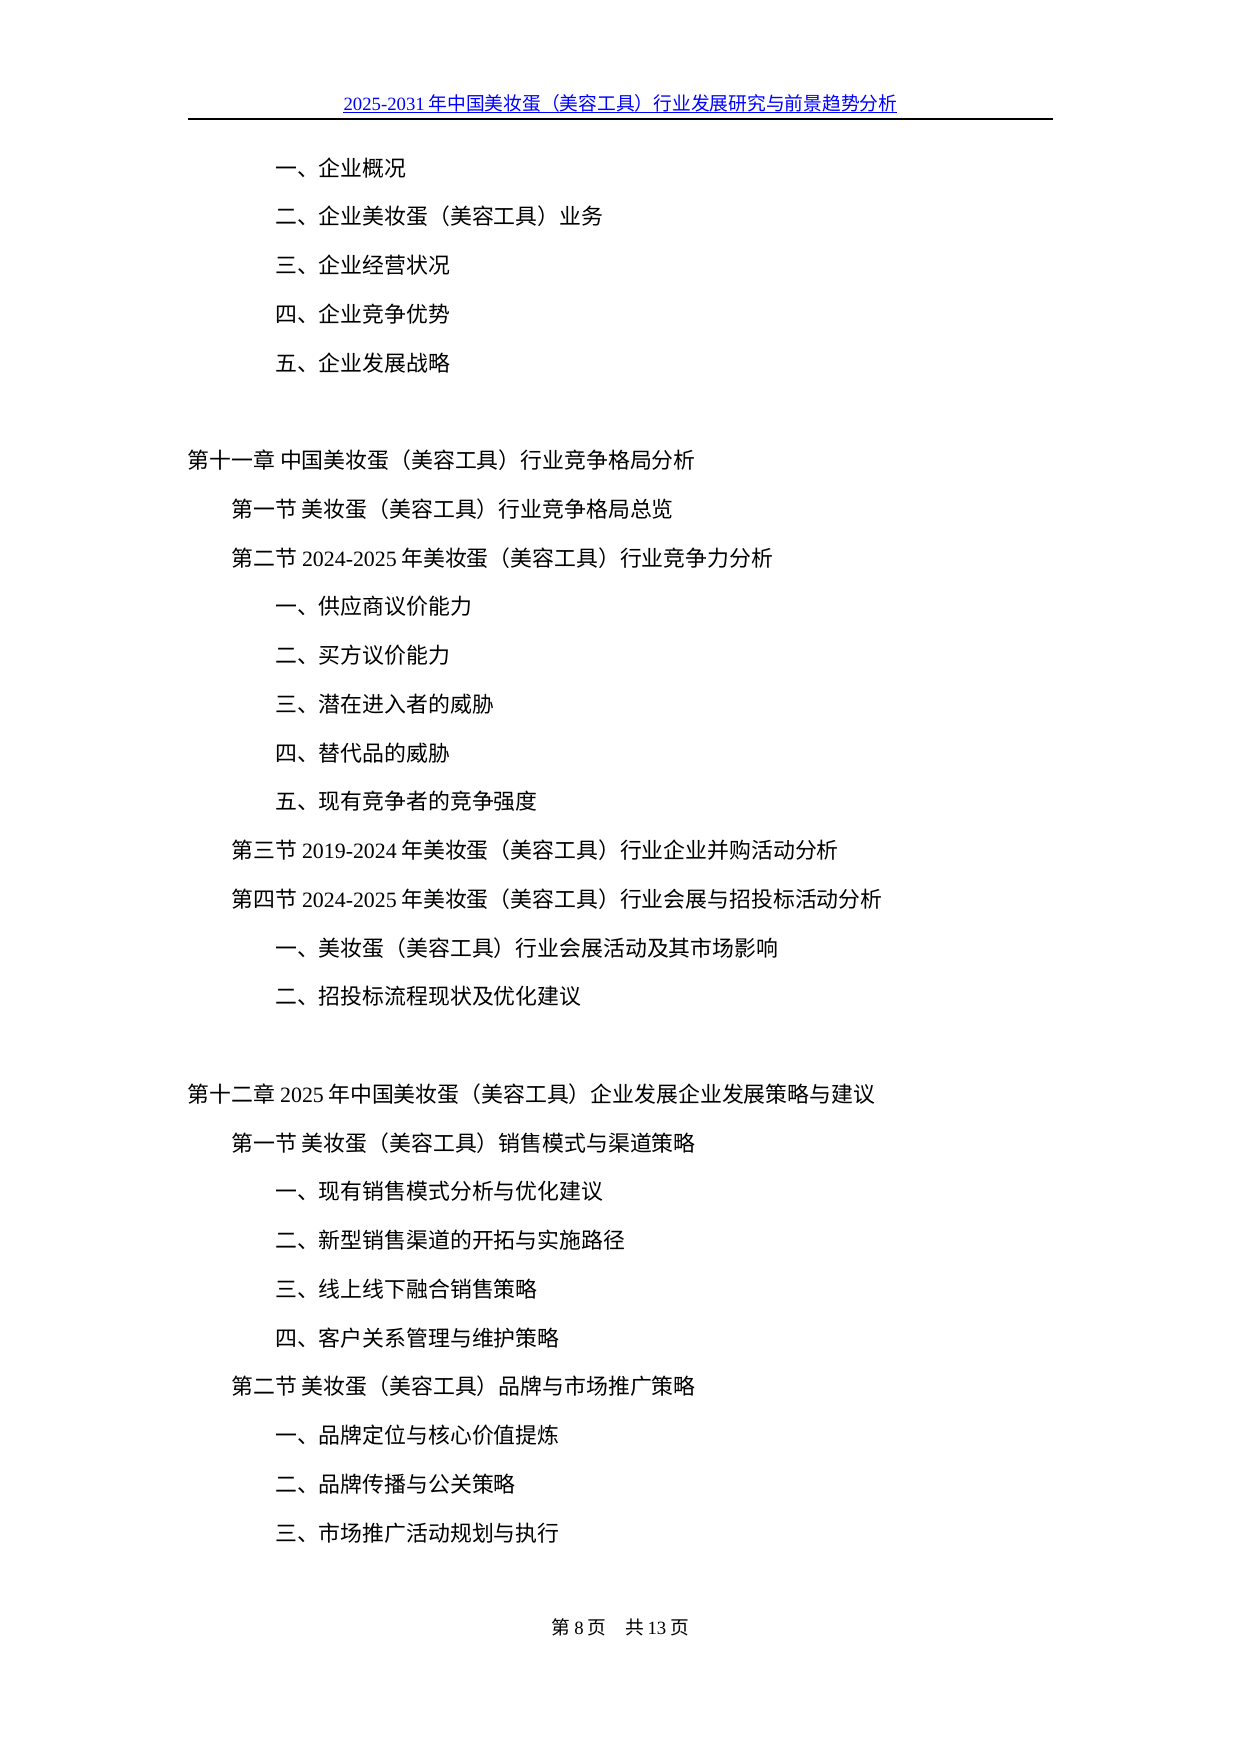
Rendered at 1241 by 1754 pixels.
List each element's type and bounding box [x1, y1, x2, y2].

text [187, 150, 1053, 1548]
